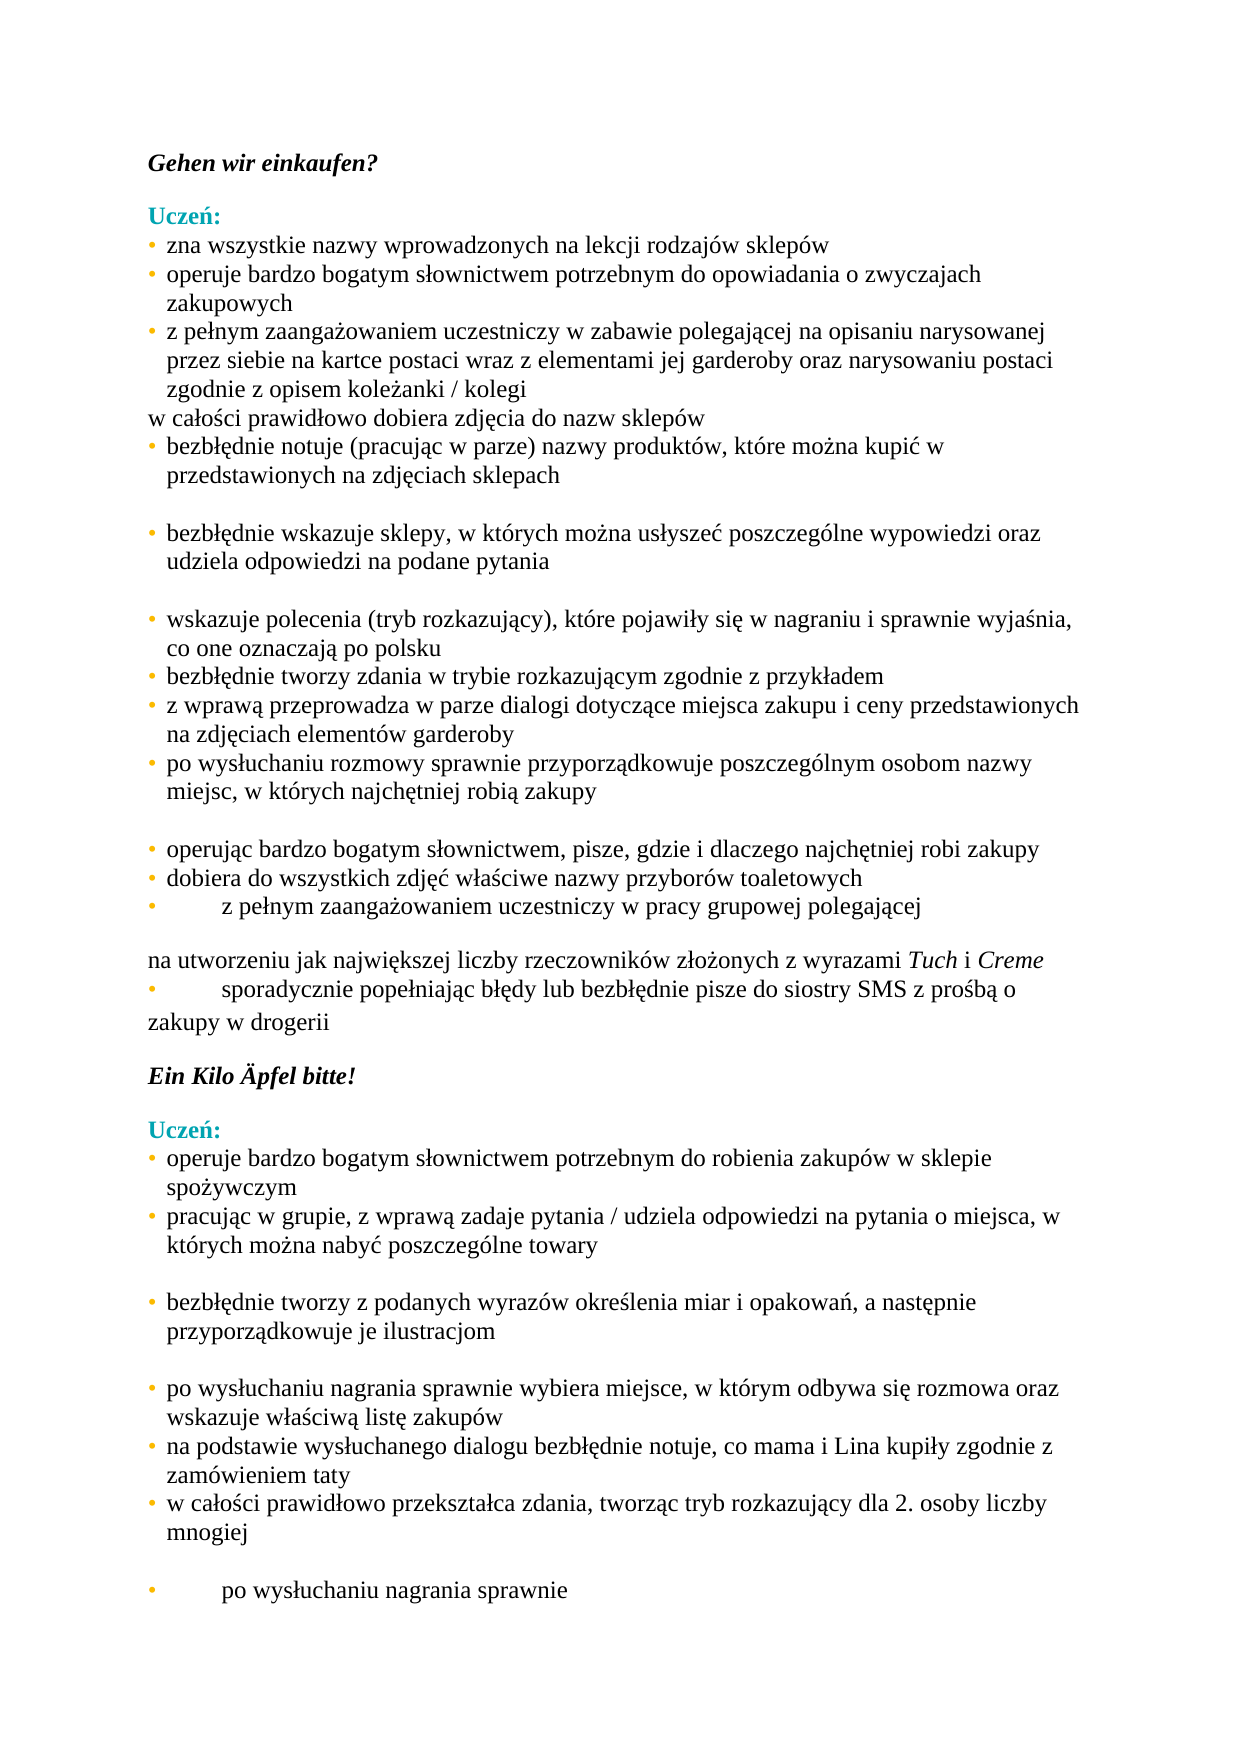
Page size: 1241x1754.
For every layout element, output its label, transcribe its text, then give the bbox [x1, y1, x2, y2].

text • po wysłuchaniu rozmowy sprawnie przyporządkowuje poszczególnym osobom nazwy miejsc, w których najchętniej robią zakupy [148, 748, 1093, 805]
text Ein Kilo Äpfel bitte! [148, 1061, 1093, 1090]
text • bezbłędnie tworzy z podanych wyrazów określenia miar i opakowań, a następnie przyporządkowuje je ilustracjom [148, 1287, 1093, 1345]
text w całości prawidłowo dobiera zdjęcia do nazw sklepów [148, 403, 1093, 431]
text • sporadycznie popełniając błędy lub bezbłędnie pisze do siostry SMS z prośbą o zakupy w drogerii [148, 974, 1093, 1036]
text • pracując w grupie, z wprawą zadaje pytania / udziela odpowiedzi na pytania o miejsca, w których można nabyć poszczególne towary [148, 1201, 1093, 1258]
text • z pełnym zaangażowaniem uczestniczy w zabawie polegającej na opisaniu narysowanej przez siebie na kartce postaci wraz z elementami jej garderoby oraz narysowaniu postaci zgodnie z opisem koleżanki / kolegi [148, 316, 1093, 403]
text • z wprawą przeprowadza w parze dialogi dotyczące miejsca zakupu i ceny przedstawionych na zdjęciach elementów garderoby [148, 690, 1093, 748]
text Uczeń: [148, 201, 1093, 230]
text • wskazuje polecenia (tryb rozkazujący), które pojawiły się w nagraniu i sprawnie wyjaśnia, co one oznaczają po polsku [148, 604, 1093, 661]
text Gehen wir einkaufen? [148, 148, 1093, 176]
text • operuje bardzo bogatym słownictwem potrzebnym do robienia zakupów w sklepie spożywczym [148, 1143, 1093, 1201]
text • na podstawie wysłuchanego dialogu bezbłędnie notuje, co mama i Lina kupiły zgodnie z zamówieniem taty [148, 1431, 1093, 1488]
text • dobiera do wszystkich zdjęć właściwe nazwy przyborów toaletowych [148, 863, 1093, 891]
text • w całości prawidłowo przekształca zdania, tworząc tryb rozkazujący dla 2. osoby liczby mnogiej [148, 1488, 1093, 1546]
text • bezbłędnie wskazuje sklepy, w których można usłyszeć poszczególne wypowiedzi oraz udziela odpowiedzi na podane pytania [148, 518, 1093, 575]
text • bezbłędnie tworzy zdania w trybie rozkazującym zgodnie z przykładem [148, 661, 1093, 690]
text • po wysłuchaniu nagrania sprawnie [148, 1575, 1093, 1603]
text • zna wszystkie nazwy wprowadzonych na lekcji rodzajów sklepów [148, 230, 1093, 259]
text • po wysłuchaniu nagrania sprawnie wybiera miejsce, w którym odbywa się rozmowa oraz wskazuje właściwą listę zakupów [148, 1373, 1093, 1431]
text • operując bardzo bogatym słownictwem, pisze, gdzie i dlaczego najchętniej robi zakupy [148, 834, 1093, 863]
text na utworzeniu jak największej liczby rzeczowników złożonych z wyrazami Tuch i Creme [148, 945, 1093, 974]
text • operuje bardzo bogatym słownictwem potrzebnym do opowiadania o zwyczajach zakupowych [148, 259, 1093, 316]
text • z pełnym zaangażowaniem uczestniczy w pracy grupowej polegającej [148, 891, 1093, 920]
text Uczeń: [148, 1115, 1093, 1143]
text • bezbłędnie notuje (pracując w parze) nazwy produktów, które można kupić w przedstawionych na zdjęciach sklepach [148, 431, 1093, 489]
